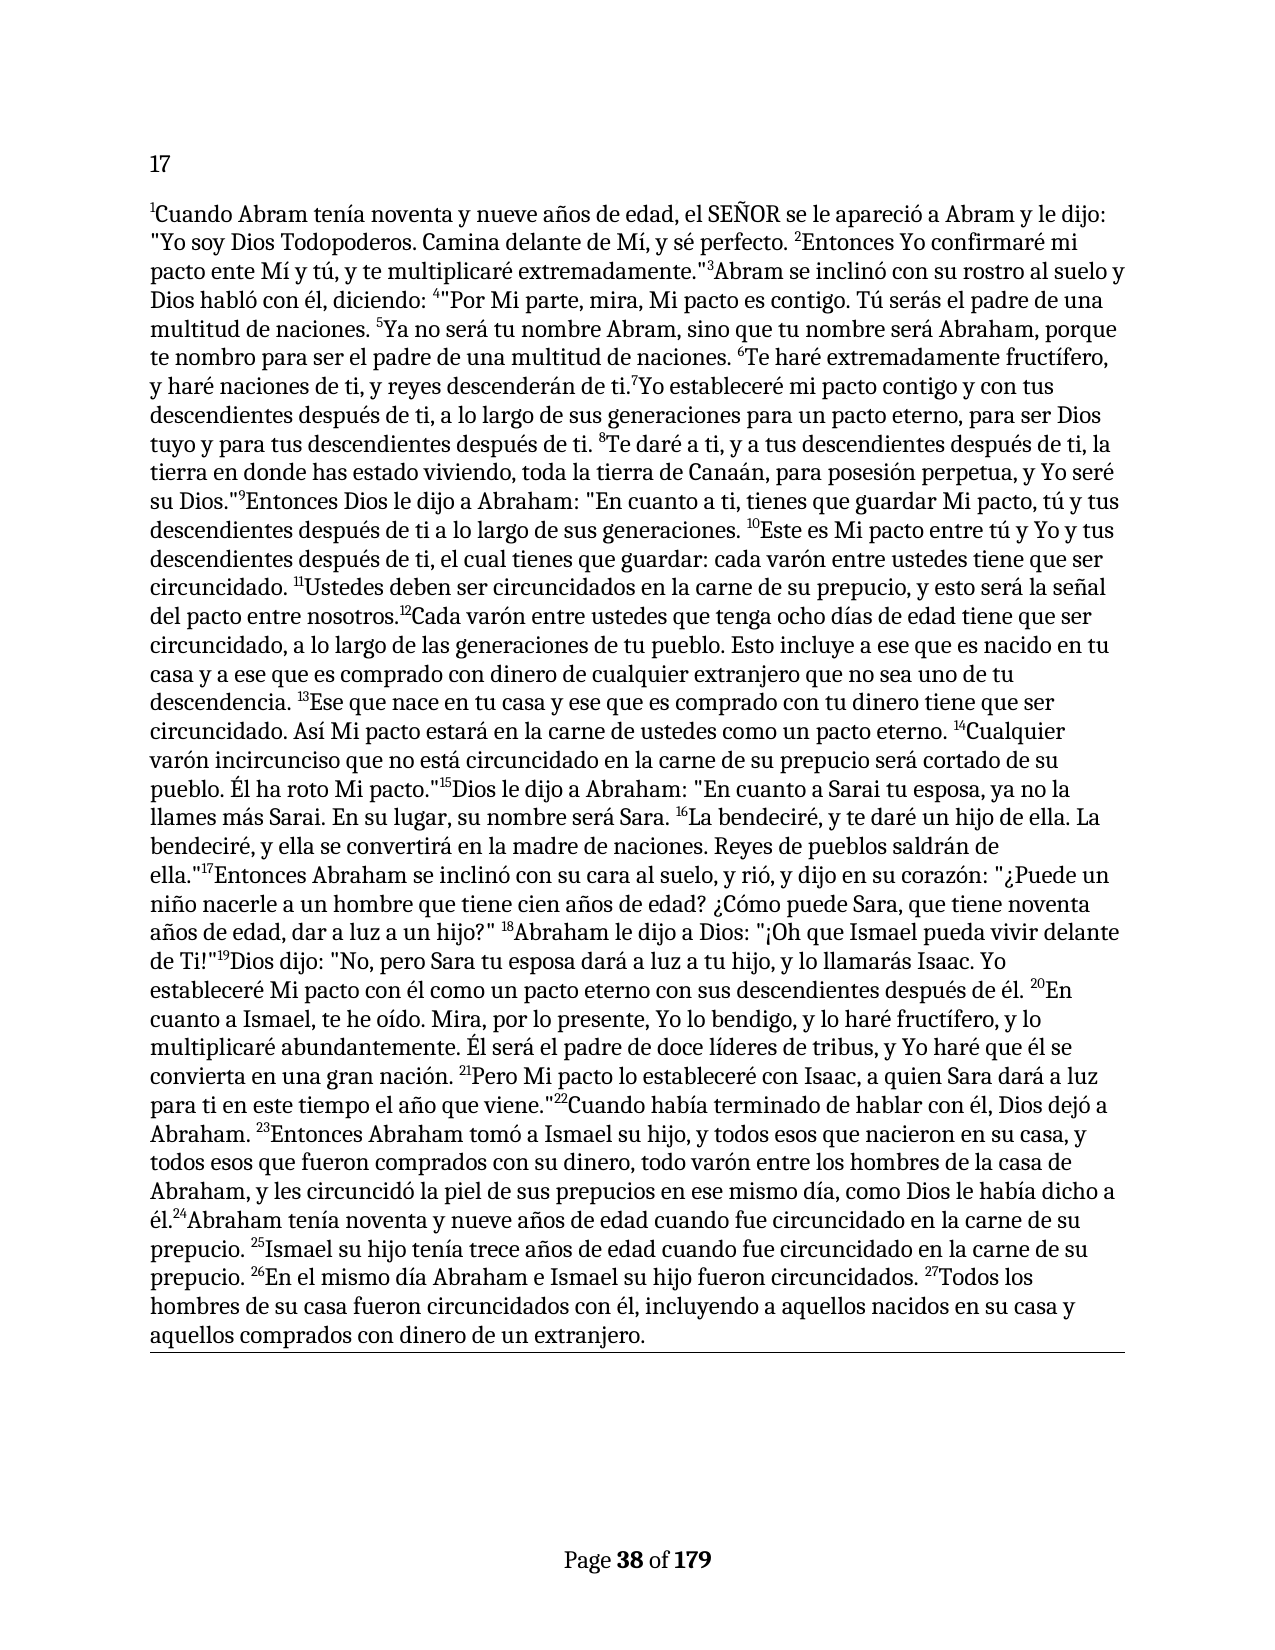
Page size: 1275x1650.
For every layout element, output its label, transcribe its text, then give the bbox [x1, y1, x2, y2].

text 17 [150, 150, 1125, 179]
text 1Cuando Abram tenía noventa y nueve años de edad, el SEÑOR se le apareció a Abram y le dijo: "Yo soy Dios Todopoderos. Camina delante de Mí, y sé perfecto. 2Entonces Yo confirmaré mi pacto ente Mí y tú, y te multiplicaré extremadamente."3Abram se inclinó con su rostro al suelo y Dios habló con él, diciendo: 4"Por Mi parte, mira, Mi pacto es contigo. Tú serás el padre de una multitud de naciones. 5Ya no será tu nombre Abram, sino que tu nombre será Abraham, porque te nombro para ser el padre de una multitud de naciones. 6Te haré extremadamente fructífero, y haré naciones de ti, y reyes descenderán de ti.7Yo estableceré mi pacto contigo y con tus descendientes después de ti, a lo largo de sus generaciones para un pacto eterno, para ser Dios tuyo y para tus descendientes después de ti. 8Te daré a ti, y a tus descendientes después de ti, la tierra en donde has estado viviendo, toda la tierra de Canaán, para posesión perpetua, y Yo seré su Dios."9Entonces Dios le dijo a Abraham: "En cuanto a ti, tienes que guardar Mi pacto, tú y tus descendientes después de ti a lo largo de sus generaciones. 10Este es Mi pacto entre tú y Yo y tus descendientes después de ti, el cual tienes que guardar: cada varón entre ustedes tiene que ser circuncidado. 11Ustedes deben ser circuncidados en la carne de su prepucio, y esto será la señal del pacto entre nosotros.12Cada varón entre ustedes que tenga ocho días de edad tiene que ser circuncidado, a lo largo de las generaciones de tu pueblo. Esto incluye a ese que es nacido en tu casa y a ese que es comprado con dinero de cualquier extranjero que no sea uno de tu descendencia. 13Ese que nace en tu casa y ese que es comprado con tu dinero tiene que ser circuncidado. Así Mi pacto estará en la carne de ustedes como un pacto eterno. 14Cualquier varón incircunciso que no está circuncidado en la carne de su prepucio será cortado de su pueblo. Él ha roto Mi pacto."15Dios le dijo a Abraham: "En cuanto a Sarai tu esposa, ya no la llames más Sarai. En su lugar, su nombre será Sara. 16La bendeciré, y te daré un hijo de ella. La bendeciré, y ella se convertirá en la madre de naciones. Reyes de pueblos saldrán de ella."17Entonces Abraham se inclinó con su cara al suelo, y rió, y dijo en su corazón: "¿Puede un niño nacerle a un hombre que tiene cien años de edad? ¿Cómo puede Sara, que tiene noventa años de edad, dar a luz a un hijo?" 18Abraham le dijo a Dios: "¡Oh que Ismael pueda vivir delante de Ti!"19Dios dijo: "No, pero Sara tu esposa dará a luz a tu hijo, y lo llamarás Isaac. Yo estableceré Mi pacto con él como un pacto eterno con sus descendientes después de él. 20En cuanto a Ismael, te he oído. Mira, por lo presente, Yo lo bendigo, y lo haré fructífero, y lo multiplicaré abundantemente. Él será el padre de doce líderes de tribus, y Yo haré que él se convierta en una gran nación. 21Pero Mi pacto lo estableceré con Isaac, a quien Sara dará a luz para ti en este tiempo el año que viene."22Cuando había terminado de hablar con él, Dios dejó a Abraham. 23Entonces Abraham tomó a Ismael su hijo, y todos esos que nacieron en su casa, y todos esos que fueron comprados con su dinero, todo varón entre los hombres de la casa de Abraham, y les circuncidó la piel de sus prepucios en ese mismo día, como Dios le había dicho a él.24Abraham tenía noventa y nueve años de edad cuando fue circuncidado en la carne de su prepucio. 25Ismael su hijo tenía trece años de edad cuando fue circuncidado en la carne de su prepucio. 26En el mismo día Abraham e Ismael su hijo fueron circuncidados. 27Todos los hombres de su casa fueron circuncidados con él, incluyendo a aquellos nacidos en su casa y aquellos comprados con dinero de un extranjero. [150, 199, 1125, 1352]
